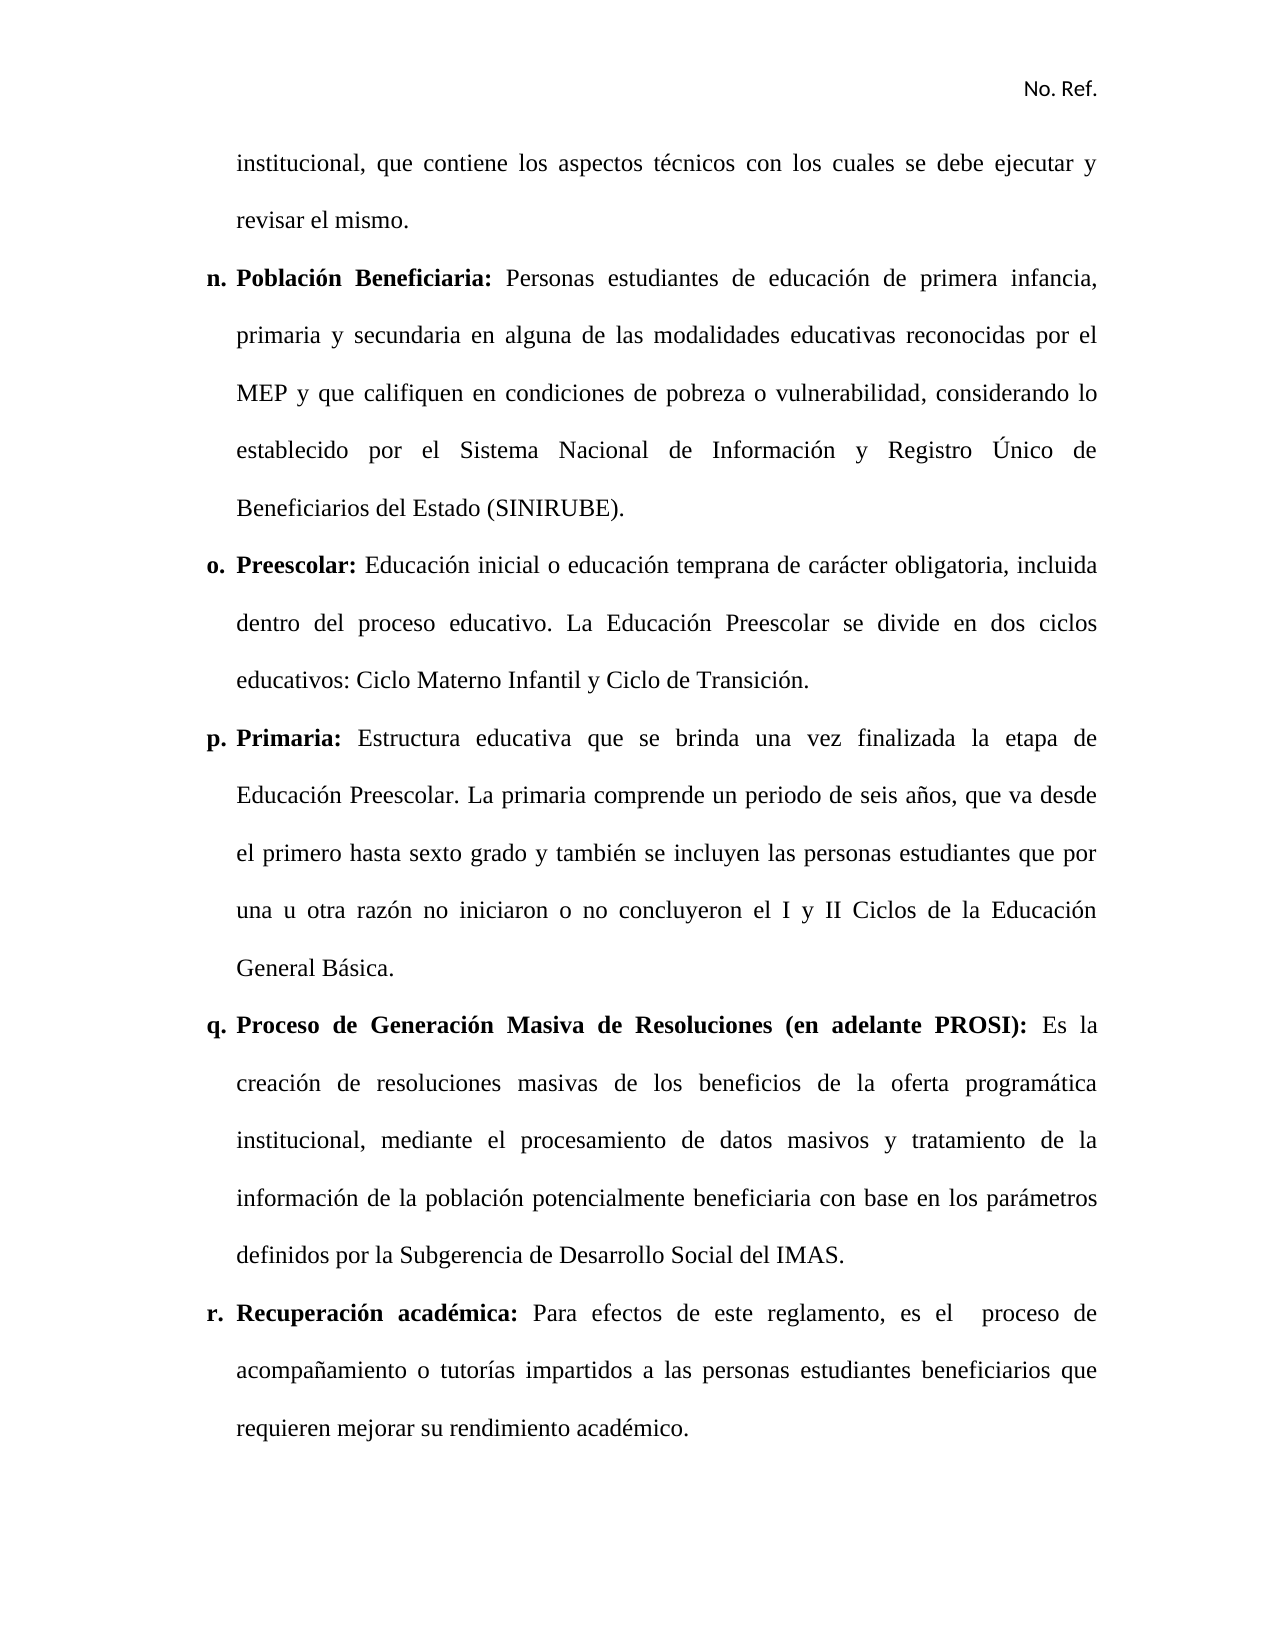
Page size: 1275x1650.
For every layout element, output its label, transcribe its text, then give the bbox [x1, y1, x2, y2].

list Proceso de Generación Masiva de Resoluciones (en adelante PROSI): Es la creación de resoluciones masivas de los beneficios de la oferta programática institucional, mediante el procesamiento de datos masivos y tratamiento de la información de la población potencialmente beneficiaria con base en los parámetros definidos por la Subgerencia de Desarrollo Social del IMAS. [206, 1010, 1098, 1269]
list Preescolar: Educación inicial o educación temprana de carácter obligatoria, incluida dentro del proceso educativo. La Educación Preescolar se divide en dos ciclos educativos: Ciclo Materno Infantil y Ciclo de Transición. [206, 550, 1098, 694]
list Población Beneficiaria: Personas estudiantes de educación de primera infancia, primaria y secundaria en alguna de las modalidades educativas reconocidas por el MEP y que califiquen en condiciones de pobreza o vulnerabilidad, considerando lo establecido por el Sistema Nacional de Información y Registro Único de Beneficiarios del Estado (SINIRUBE). [206, 263, 1098, 521]
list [206, 148, 1098, 234]
list Recuperación académica: Para efectos de este reglamento, es el proceso de acompañamiento o tutorías impartidos a las personas estudiantes beneficiarios que requieren mejorar su rendimiento académico. [206, 1298, 1098, 1441]
list Primaria: Estructura educativa que se brinda una vez finalizada la etapa de Educación Preescolar. La primaria comprende un periodo de seis años, que va desde el primero hasta sexto grado y también se incluyen las personas estudiantes que por una u otra razón no iniciaron o no concluyeron el I y II Ciclos de la Educación General Básica. [206, 723, 1098, 981]
